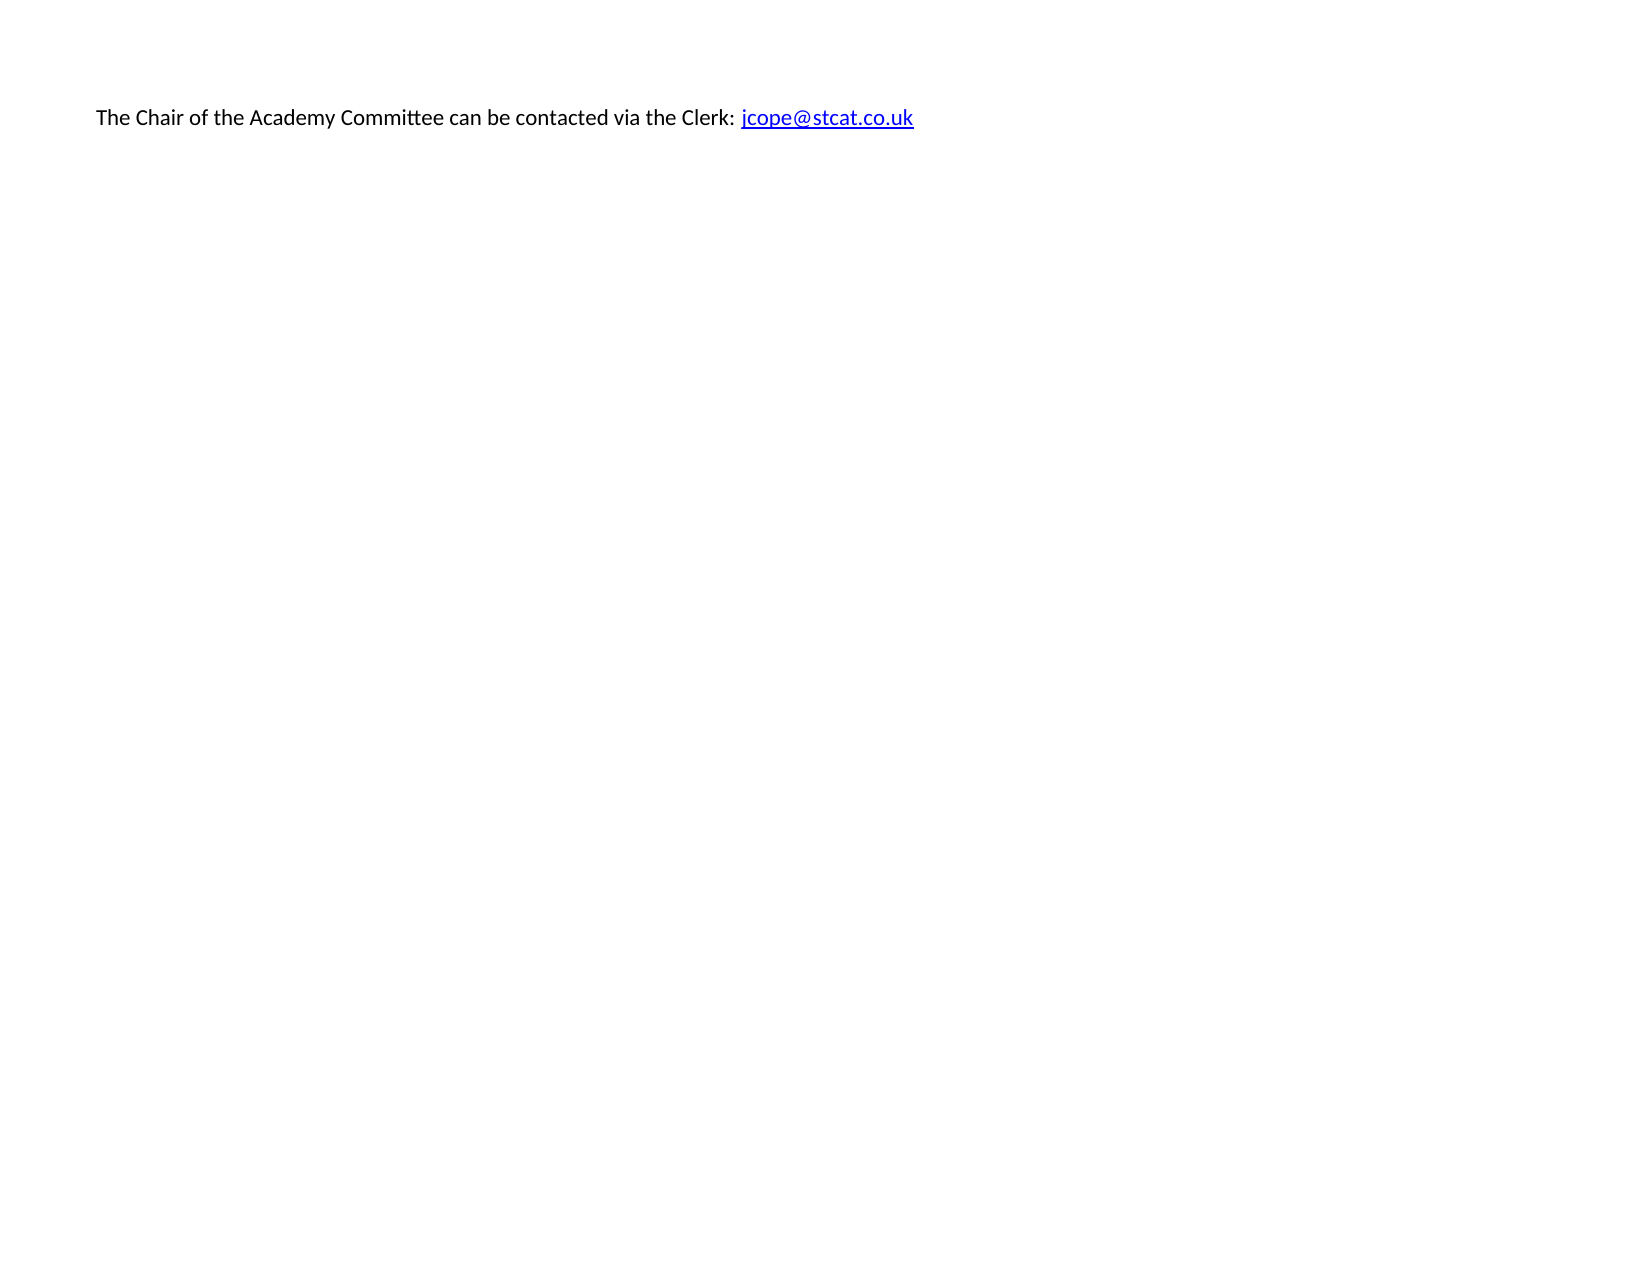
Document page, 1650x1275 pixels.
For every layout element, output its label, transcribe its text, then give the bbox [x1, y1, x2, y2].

text The Chair of the Academy Committee can be contacted via the Clerk: jcope@stcat.co.uk [96, 103, 1612, 131]
